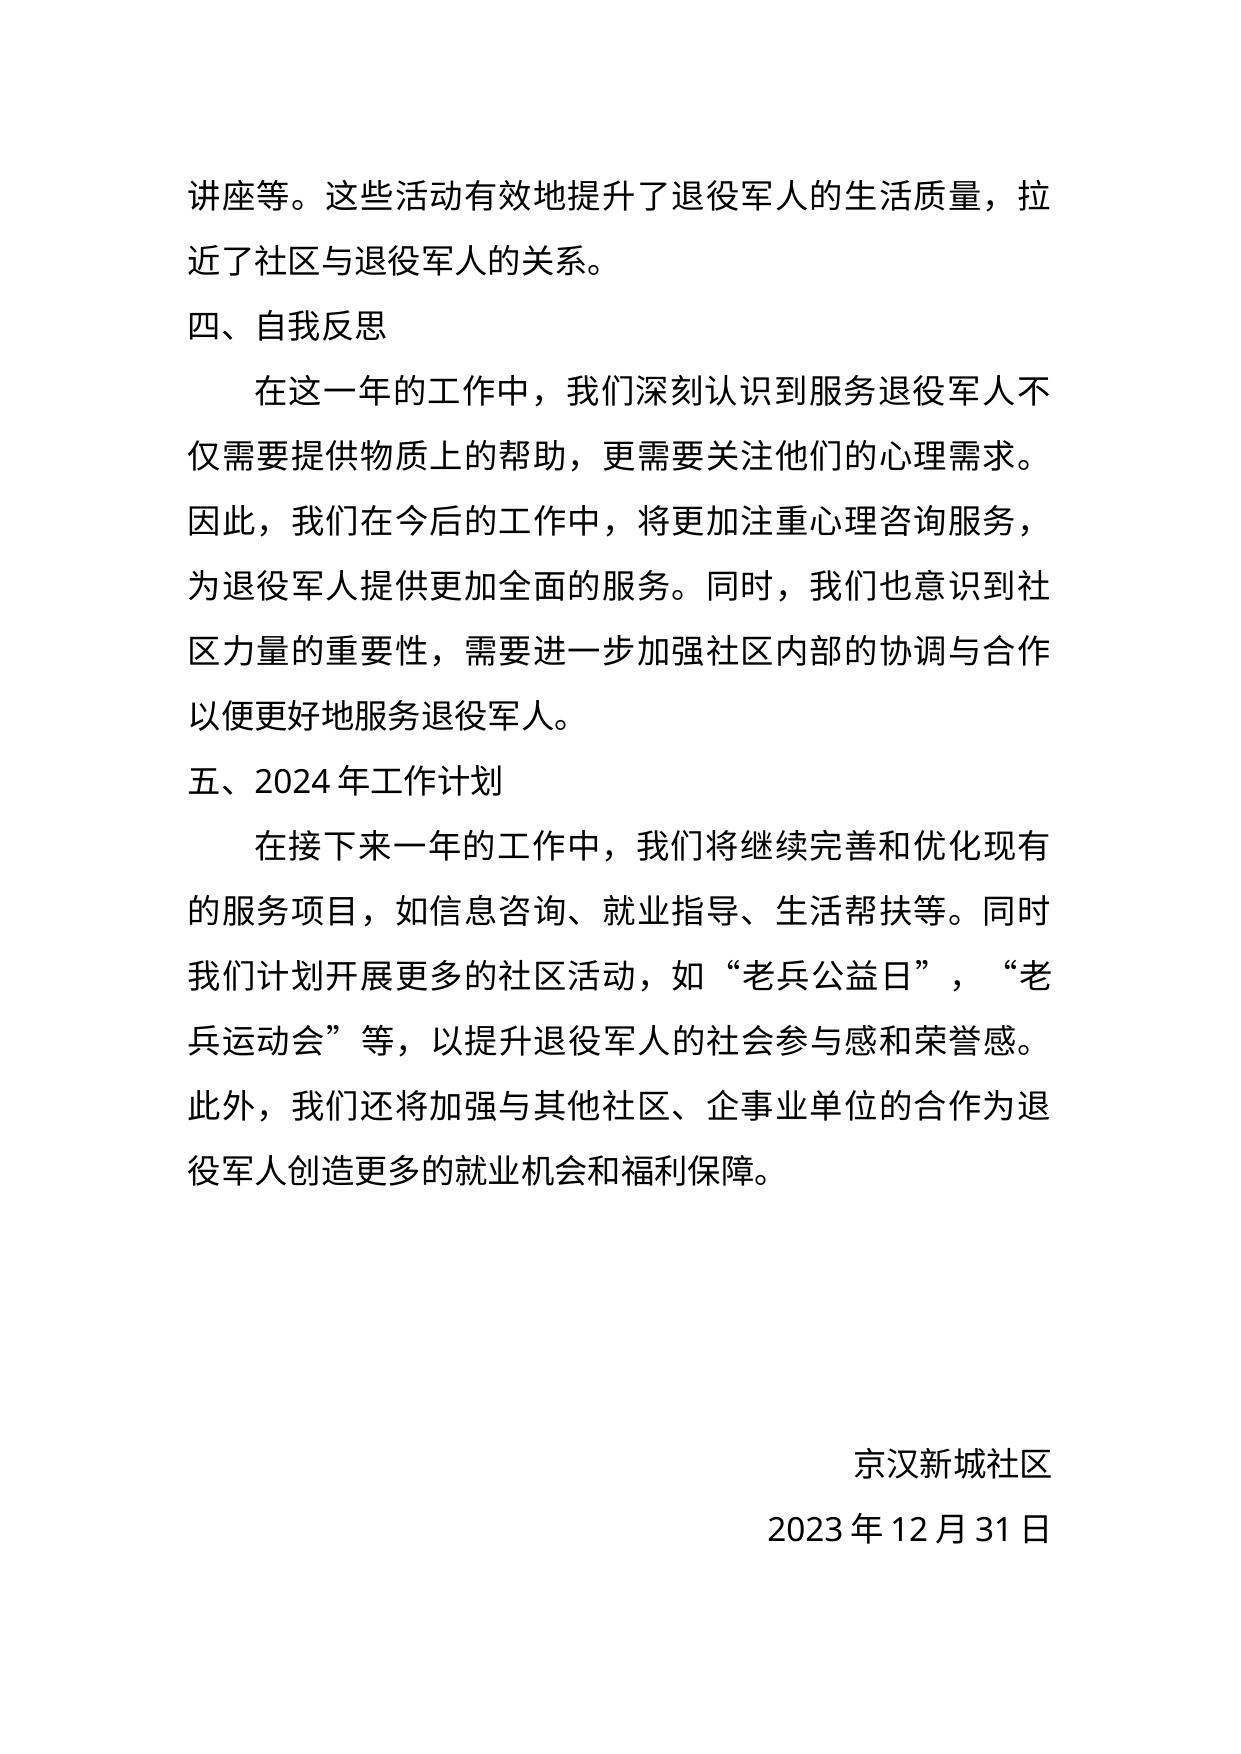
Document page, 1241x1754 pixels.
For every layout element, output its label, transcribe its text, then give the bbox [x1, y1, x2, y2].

text 京汉新城社区 [187, 1429, 1053, 1494]
text 2023年12月31日 [187, 1494, 1053, 1559]
text 四、自我反思 [187, 292, 1053, 357]
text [187, 162, 1053, 292]
text 五、2024年工作计划 [187, 747, 1053, 812]
text 在接下来一年的工作中，我们将继续完善和优化现有的服务项目，如信息咨询、就业指导、生活帮扶等。同时，我们计划开展更多的社区活动，如“老兵公益日”，“老兵运动会”等，以提升退役军人的社会参与感和荣誉感。此外，我们还将加强与其他社区、企事业单位的合作为退役军人创造更多的就业机会和福利保障。 [187, 812, 1053, 1202]
text 在这一年的工作中，我们深刻认识到服务退役军人不仅需要提供物质上的帮助，更需要关注他们的心理需求。因此，我们在今后的工作中，将更加注重心理咨询服务，为退役军人提供更加全面的服务。同时，我们也意识到社区力量的重要性，需要进一步加强社区内部的协调与合作，以便更好地服务退役军人。 [187, 357, 1053, 747]
